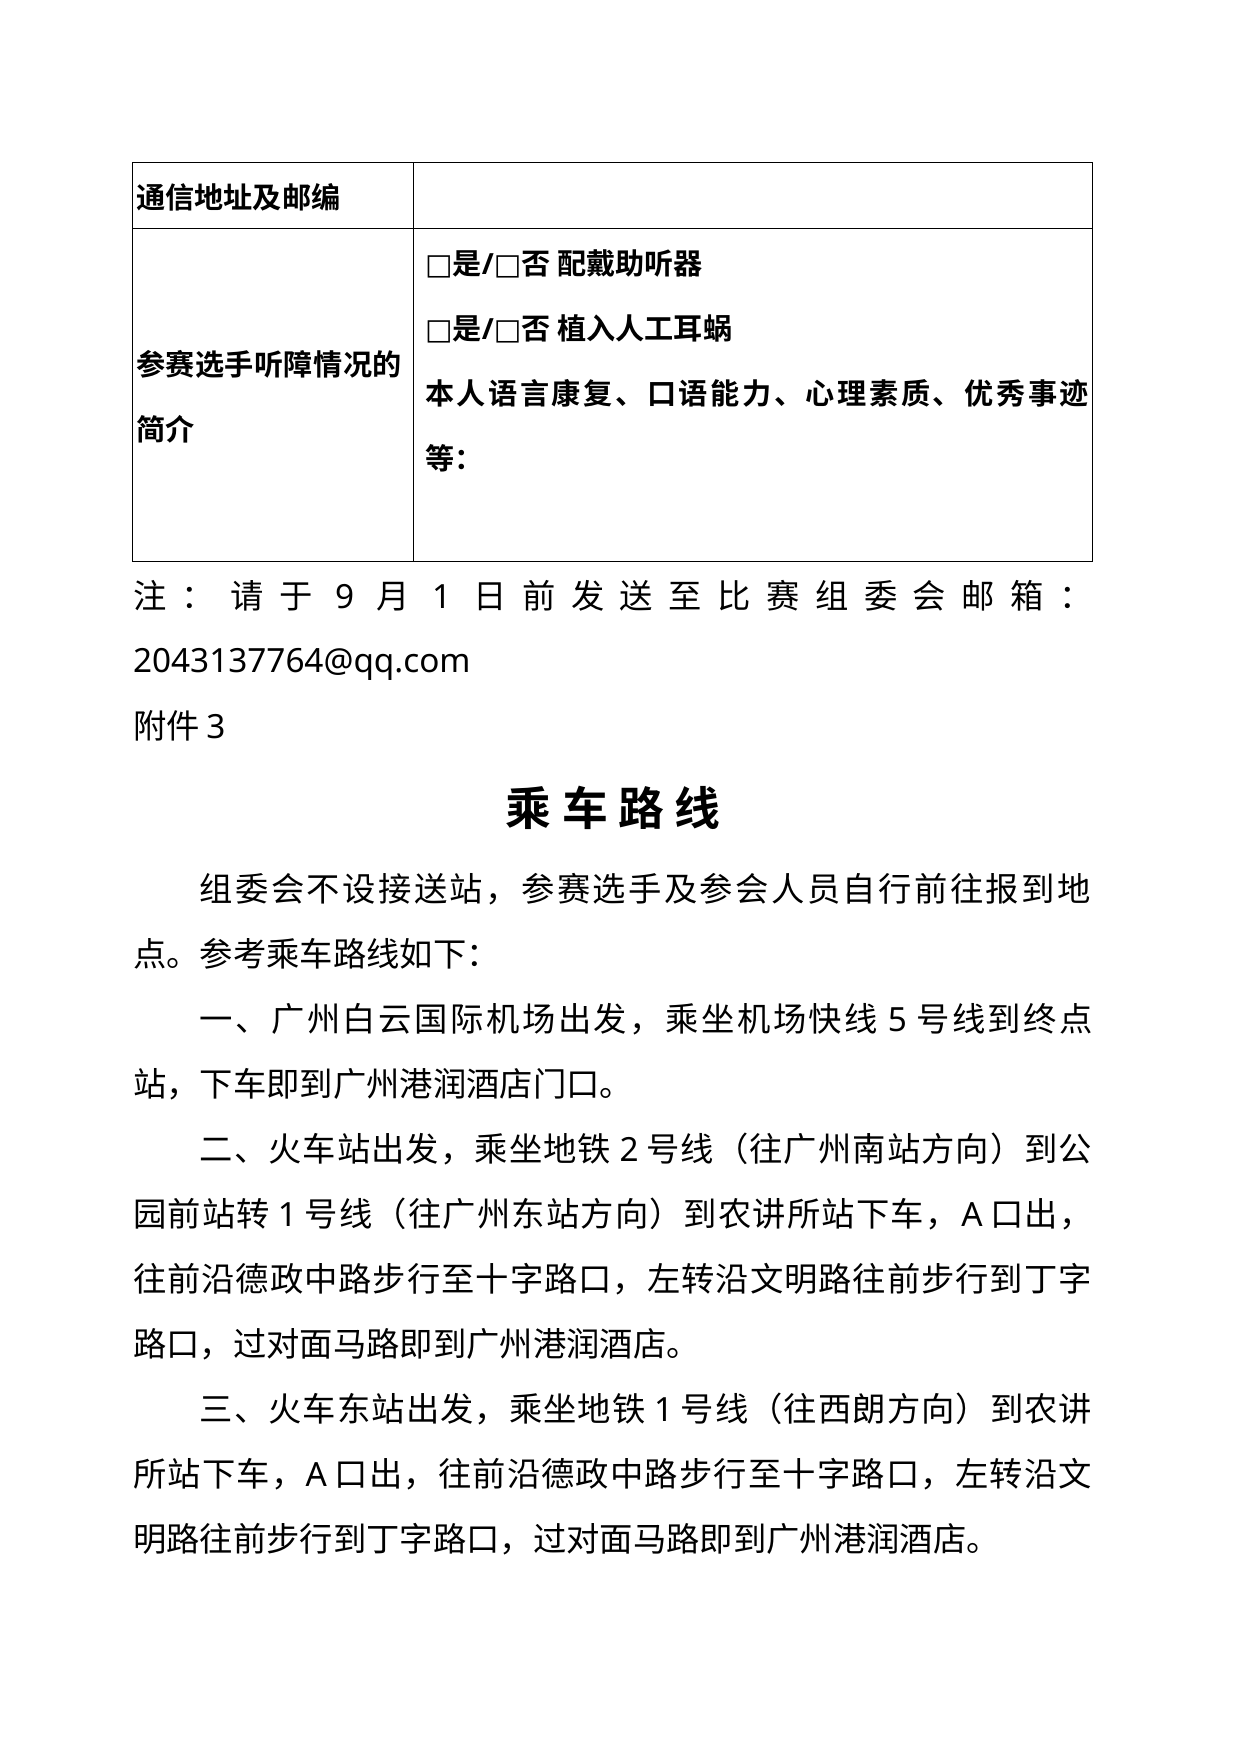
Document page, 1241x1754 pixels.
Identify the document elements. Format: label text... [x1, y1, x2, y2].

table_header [133, 163, 413, 228]
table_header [414, 163, 1092, 228]
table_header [133, 562, 1093, 1569]
